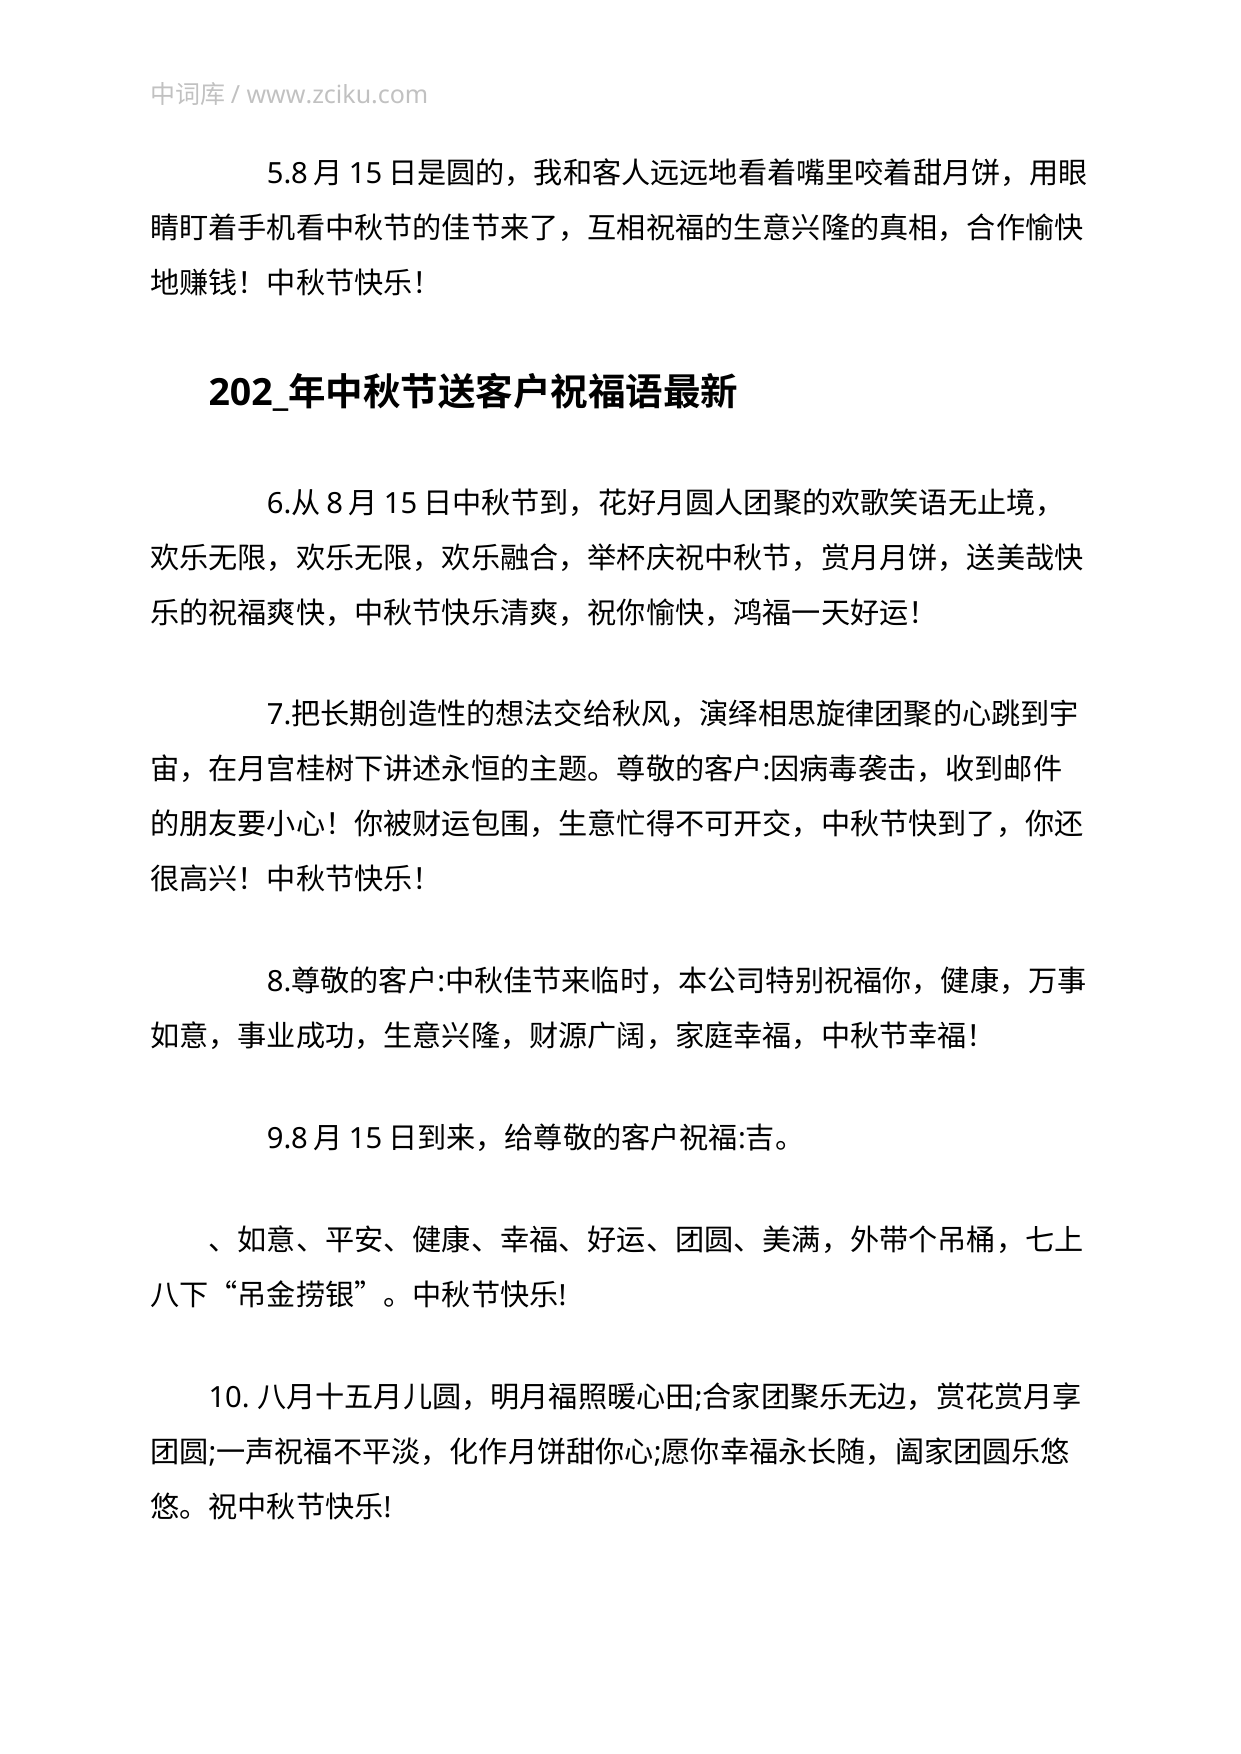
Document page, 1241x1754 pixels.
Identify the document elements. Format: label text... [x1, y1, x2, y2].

text 9.8月15日到来，给尊敬的客户祝福:吉。 [150, 1114, 1090, 1157]
text 6.从8月15日中秋节到，花好月圆人团聚的欢歌笑语无止境，欢乐无限，欢乐无限，欢乐融合，举杯庆祝中秋节，赏月月饼，送美哉快乐的祝福爽快，中秋节快乐清爽，祝你愉快，鸿福一天好运！ [150, 479, 1090, 631]
text 、如意、平安、健康、幸福、好运、团圆、美满，外带个吊桶，七上八下“吊金捞银”。中秋节快乐! [150, 1216, 1090, 1314]
text 7.把长期创造性的想法交给秋风，演绎相思旋律团聚的心跳到宇宙，在月宫桂树下讲述永恒的主题。尊敬的客户:因病毒袭击，收到邮件的朋友要小心！你被财运包围，生意忙得不可开交，中秋节快到了，你还很高兴！中秋节快乐！ [150, 691, 1090, 898]
text 10. 八月十五月儿圆，明月福照暖心田;合家团聚乐无边，赏花赏月享团圆;一声祝福不平淡，化作月饼甜你心;愿你幸福永长随，阖家团圆乐悠悠。祝中秋节快乐! [150, 1373, 1090, 1526]
text 202_年中秋节送客户祝福语最新 [150, 362, 1090, 416]
text 5.8月15日是圆的，我和客人远远地看着嘴里咬着甜月饼，用眼睛盯着手机看中秋节的佳节来了，互相祝福的生意兴隆的真相，合作愉快地赚钱！中秋节快乐！ [150, 150, 1090, 302]
text 8.尊敬的客户:中秋佳节来临时，本公司特别祝福你，健康，万事如意，事业成功，生意兴隆，财源广阔，家庭幸福，中秋节幸福！ [150, 958, 1090, 1055]
